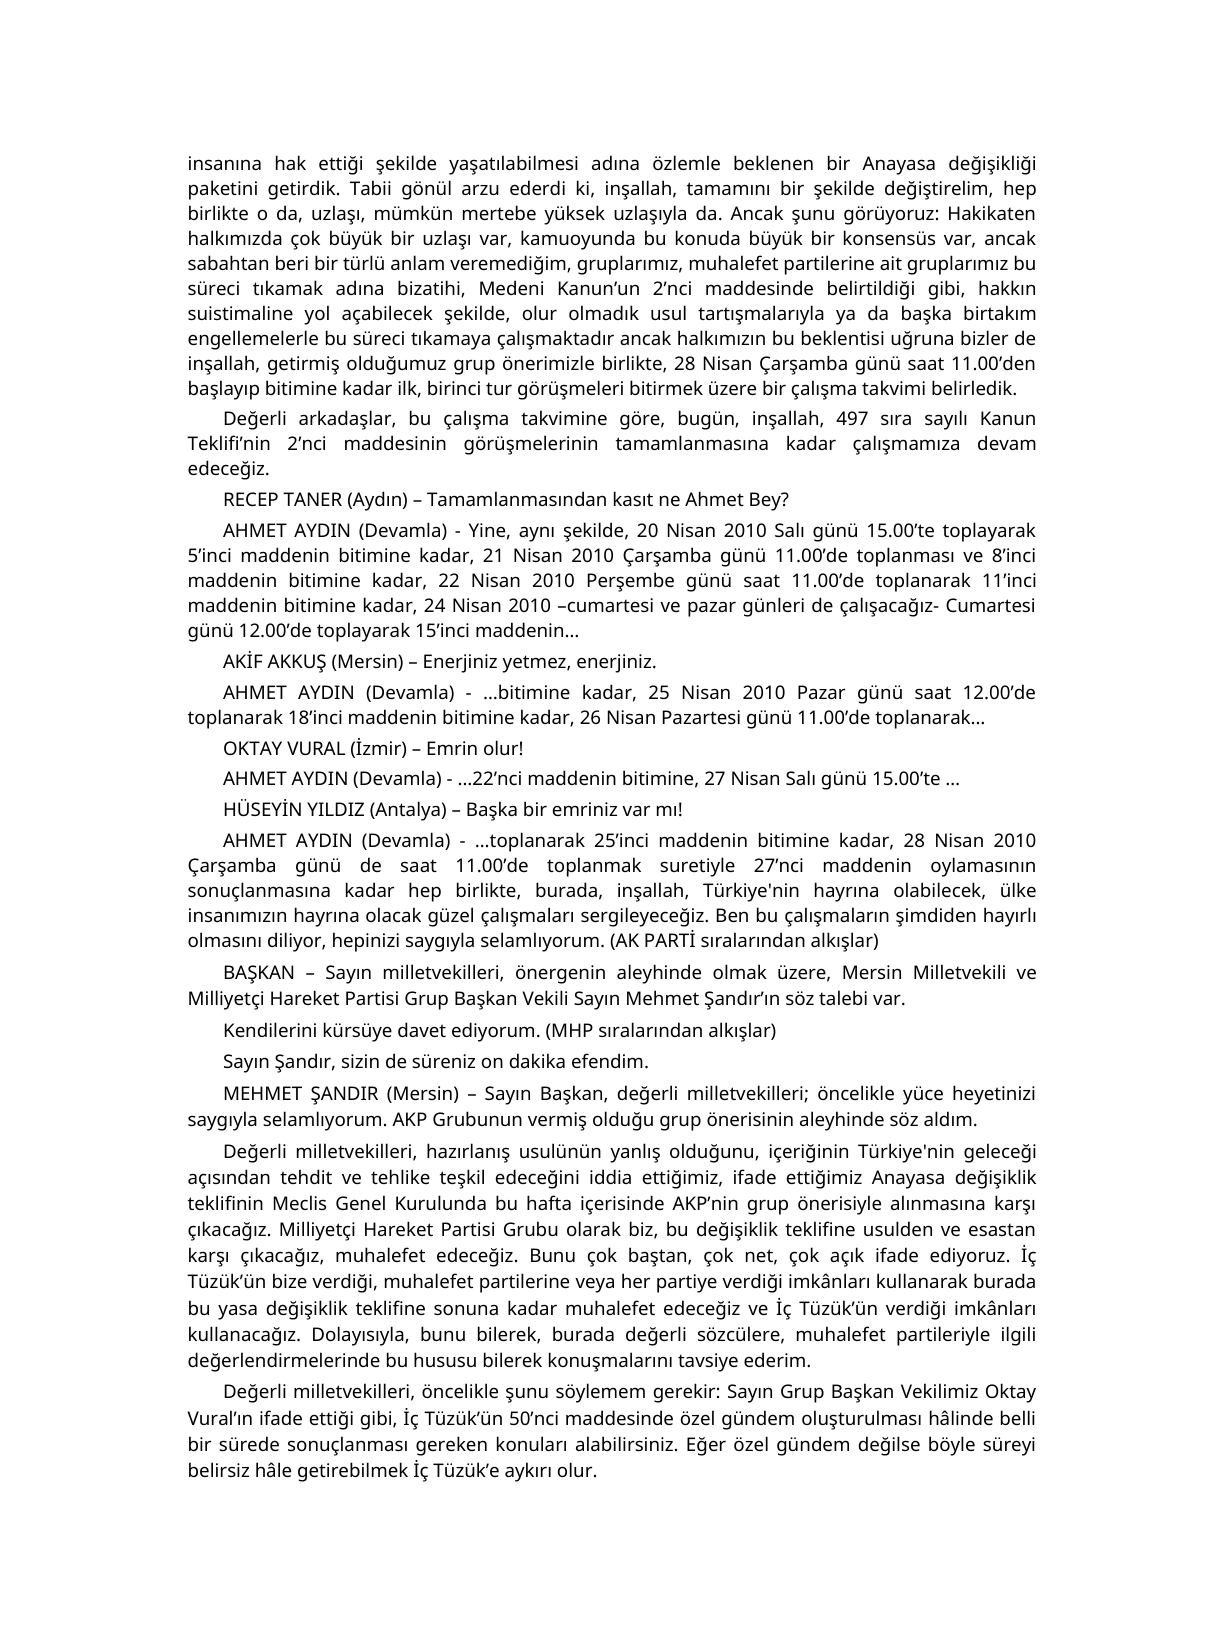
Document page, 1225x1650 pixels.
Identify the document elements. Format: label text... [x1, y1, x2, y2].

text OKTAY VURAL (İzmir) – Emrin olur! [187, 735, 1037, 760]
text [187, 150, 1037, 400]
text HÜSEYİN YILDIZ (Antalya) – Başka bir emriniz var mı! [187, 797, 1037, 822]
text Değerli arkadaşlar, bu çalışma takvimine göre, bugün, inşallah, 497 sıra sayılı Kanun Teklifi’nin 2’nci maddesinin görüşmelerinin tamamlanmasına kadar çalışmamıza devam edeceğiz. [187, 406, 1037, 481]
text AHMET AYDIN (Devamla) - …bitimine kadar, 25 Nisan 2010 Pazar günü saat 12.00’de toplanarak 18’inci maddenin bitimine kadar, 26 Nisan Pazartesi günü 11.00’de toplanarak… [187, 679, 1037, 729]
text AKİF AKKUŞ (Mersin) – Enerjiniz yetmez, enerjiniz. [187, 648, 1037, 673]
text AHMET AYDIN (Devamla) - …toplanarak 25’inci maddenin bitimine kadar, 28 Nisan 2010 Çarşamba günü de saat 11.00’de toplanmak suretiyle 27’nci maddenin oylamasının sonuçlanmasına kadar hep birlikte, burada, inşallah, Türkiye'nin hayrına olabilecek, ülke insanımızın hayrına olacak güzel çalışmaları sergileyeceğiz. Ben bu çalışmaların şimdiden hayırlı olmasını diliyor, hepinizi saygıyla selamlıyorum. (AK PARTİ sıralarından alkışlar) [187, 827, 1037, 952]
text Değerli milletvekilleri, hazırlanış usulünün yanlış olduğunu, içeriğinin Türkiye'nin geleceği açısından tehdit ve tehlike teşkil edeceğini iddia ettiğimiz, ifade ettiğimiz Anayasa değişiklik teklifinin Meclis Genel Kurulunda bu hafta içerisinde AKP’nin grup önerisiyle alınmasına karşı çıkacağız. Milliyetçi Hareket Partisi Grubu olarak biz, bu değişiklik teklifine usulden ve esastan karşı çıkacağız, muhalefet edeceğiz. Bunu çok baştan, çok net, çok açık ifade ediyoruz. İç Tüzük’ün bize verdiği, muhalefet partilerine veya her partiye verdiği imkânları kullanarak burada bu yasa değişiklik teklifine sonuna kadar muhalefet edeceğiz ve İç Tüzük’ün verdiği imkânları kullanacağız. Dolayısıyla, bunu bilerek, burada değerli sözcülere, muhalefet partileriyle ilgili değerlendirmelerinde bu hususu bilerek konuşmalarını tavsiye ederim. [187, 1138, 1037, 1372]
text AHMET AYDIN (Devamla) - …22’nci maddenin bitimine, 27 Nisan Salı günü 15.00’te … [187, 766, 1037, 791]
text Sayın Şandır, sizin de süreniz on dakika efendim. [187, 1048, 1037, 1074]
text Değerli milletvekilleri, öncelikle şunu söylemem gerekir: Sayın Grup Başkan Vekilimiz Oktay Vural’ın ifade ettiği gibi, İç Tüzük’ün 50’nci maddesinde özel gündem oluşturulması hâlinde belli bir sürede sonuçlanması gereken konuları alabilirsiniz. Eğer özel gündem değilse böyle süreyi belirsiz hâle getirebilmek İç Tüzük’e aykırı olur. [187, 1378, 1037, 1482]
text BAŞKAN – Sayın milletvekilleri, önergenin aleyhinde olmak üzere, Mersin Milletvekili ve Milliyetçi Hareket Partisi Grup Başkan Vekili Sayın Mehmet Şandır’ın söz talebi var. [187, 958, 1037, 1010]
text MEHMET ŞANDIR (Mersin) – Sayın Başkan, değerli milletvekilleri; öncelikle yüce heyetinizi saygıyla selamlıyorum. AKP Grubunun vermiş olduğu grup önerisinin aleyhinde söz aldım. [187, 1080, 1037, 1132]
text Kendilerini kürsüye davet ediyorum. (MHP sıralarından alkışlar) [187, 1016, 1037, 1042]
text AHMET AYDIN (Devamla) - Yine, aynı şekilde, 20 Nisan 2010 Salı günü 15.00’te toplayarak 5’inci maddenin bitimine kadar, 21 Nisan 2010 Çarşamba günü 11.00’de toplanması ve 8’inci maddenin bitimine kadar, 22 Nisan 2010 Perşembe günü saat 11.00’de toplanarak 11’inci maddenin bitimine kadar, 24 Nisan 2010 –cumartesi ve pazar günleri de çalışacağız- Cumartesi günü 12.00’de toplayarak 15’inci maddenin… [187, 517, 1037, 642]
text RECEP TANER (Aydın) – Tamamlanmasından kasıt ne Ahmet Bey? [187, 487, 1037, 512]
